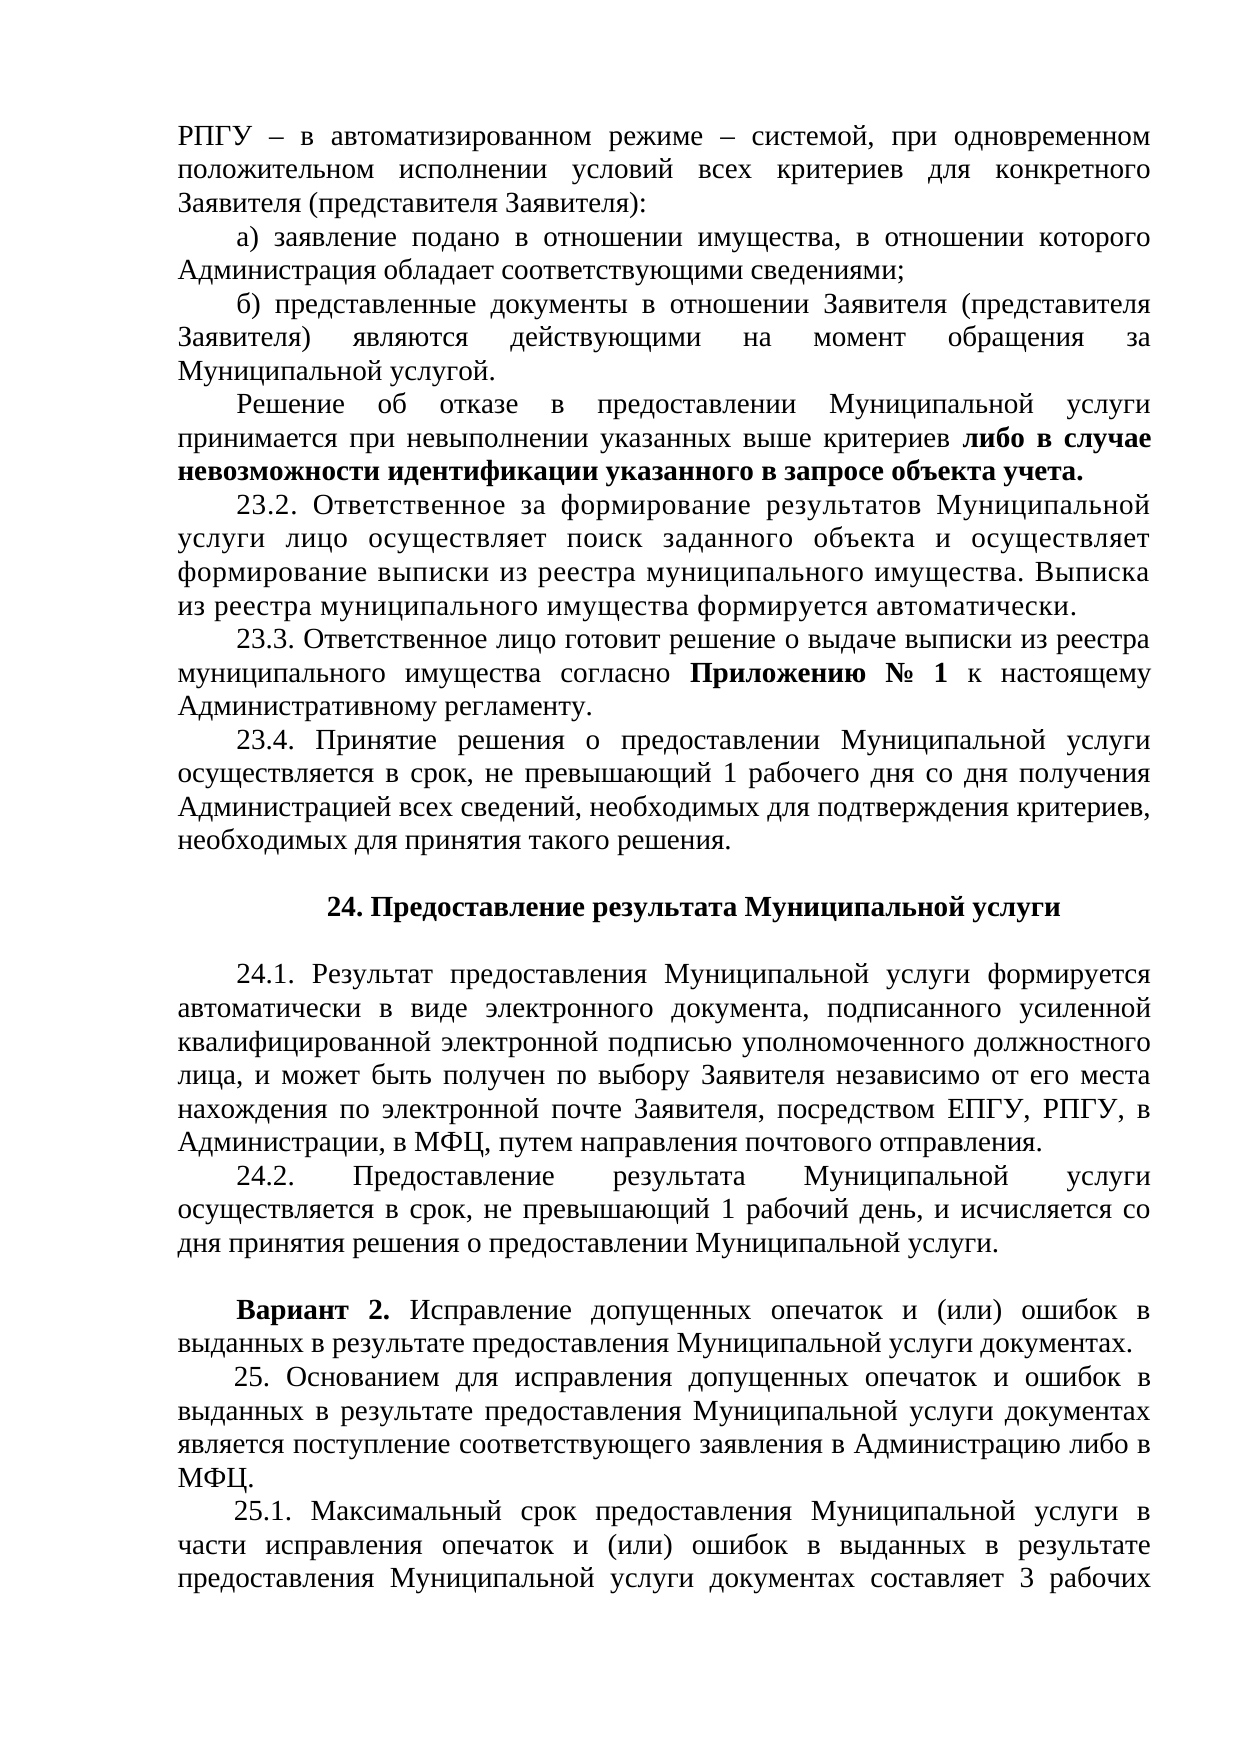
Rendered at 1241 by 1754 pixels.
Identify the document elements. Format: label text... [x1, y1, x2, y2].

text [177, 1493, 1152, 1594]
list 23.4. Принятие решения о предоставлении Муниципальной услуги осуществляется в срок, не превышающий 1 рабочего дня со дня получения Администрацией всех сведений, необходимых для подтверждения критериев, необходимых для принятия такого решения. [177, 722, 1152, 856]
list Решение об отказе в предоставлении Муниципальной услуги принимается при невыполнении указанных выше критериев либо в случае невозможности идентификации указанного в запросе объекта учета. [177, 386, 1152, 487]
list 24.2. Предоставление результата Муниципальной услуги осуществляется в срок, не превышающий 1 рабочий день, и исчисляется со дня принятия решения о предоставлении Муниципальной услуги. [177, 1158, 1152, 1258]
list 23.3. Ответственное лицо готовит решение о выдаче выписки из реестра муниципального имущества согласно Приложению № 1 к настоящему Административному регламенту. [177, 621, 1152, 722]
text 25. Основанием для исправления допущенных опечаток и ошибок в выданных в результате предоставления Муниципальной услуги документах является поступление соответствующего заявления в Администрацию либо в МФЦ. [177, 1359, 1152, 1493]
text 23.2. Ответственное за формирование результатов Муниципальной услуги лицо осуществляет поиск заданного объекта и осуществляет формирование выписки из реестра муниципального имущества. Выписка из реестра муниципального имущества формируется автоматически. [177, 487, 1152, 621]
list 24.1. Результат предоставления Муниципальной услуги формируется автоматически в виде электронного документа, подписанного усиленной квалифицированной электронной подписью уполномоченного должностного лица, и может быть получен по выбору Заявителя независимо от его места нахождения по электронной почте Заявителя, посредством ЕПГУ, РПГУ, в Администрации, в МФЦ, путем направления почтового отправления. [177, 957, 1152, 1158]
list Вариант 2. Исправление допущенных опечаток и (или) ошибок в выданных в результате предоставления Муниципальной услуги документах. [177, 1292, 1152, 1359]
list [177, 118, 1152, 219]
list 24. Предоставление результата Муниципальной услуги [177, 889, 1152, 923]
list б) представленные документы в отношении Заявителя (представителя Заявителя) являются действующими на момент обращения за Муниципальной услугой. [177, 286, 1152, 386]
list а) заявление подано в отношении имущества, в отношении которого Администрация обладает соответствующими сведениями; [177, 219, 1152, 286]
